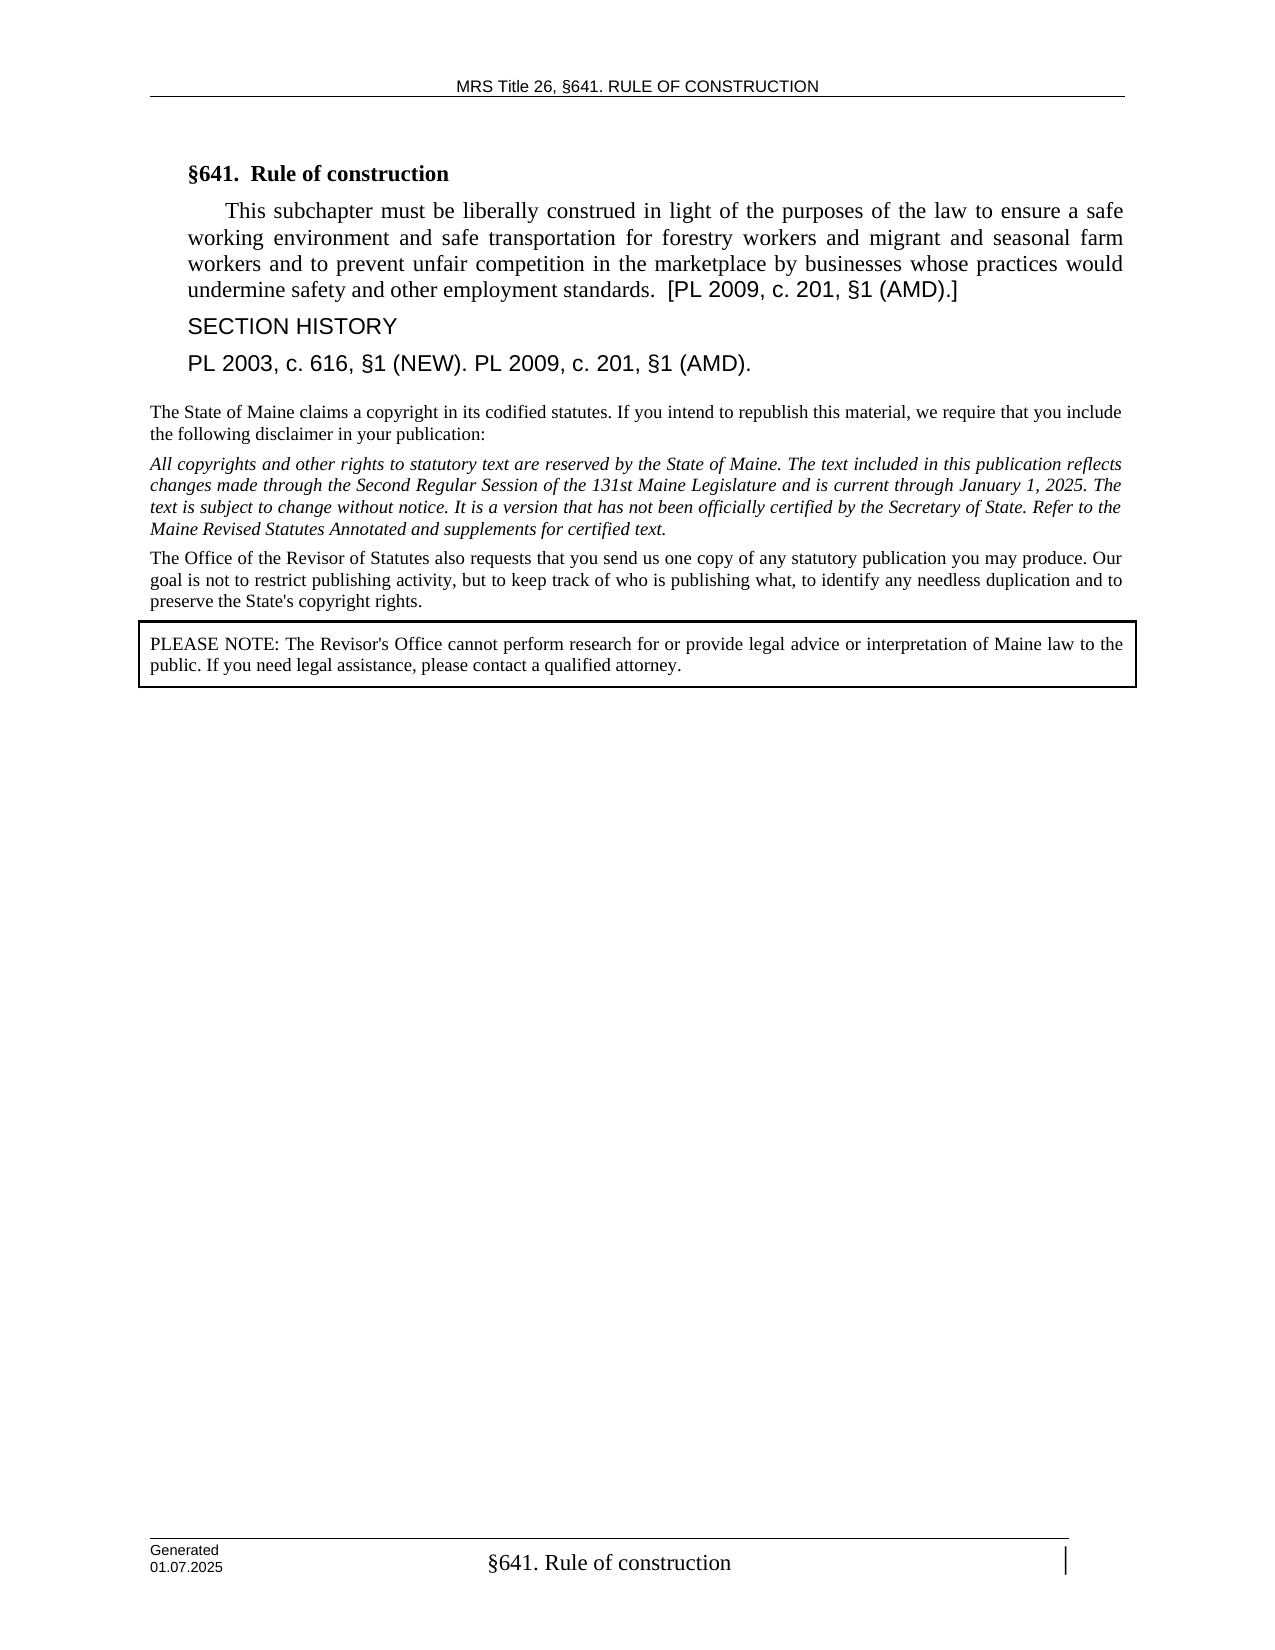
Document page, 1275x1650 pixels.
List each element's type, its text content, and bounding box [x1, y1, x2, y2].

text The State of Maine claims a copyright in its codified statutes. If you intend to republish this material, we require that you include the following disclaimer in your publication: [150, 401, 1125, 444]
text This subchapter must be liberally construed in light of the purposes of the law to ensure a safe working environment and safe transportation for forestry workers and migrant and seasonal farm workers and to prevent unfair competition in the marketplace by businesses whose practices would undermine safety and other employment standards. [PL 2009, c. 201, §1 (AMD).] [187, 197, 1125, 303]
text §641. Rule of construction [187, 160, 1125, 187]
text PLEASE NOTE: The Revisor's Office cannot perform research for or provide legal advice or interpretation of Maine law to the public. If you need legal assistance, please contact a qualified attorney. [140, 623, 1135, 686]
text PL 2003, c. 616, §1 (NEW). PL 2009, c. 201, §1 (AMD). [187, 350, 1125, 376]
text The Office of the Revisor of Statutes also requests that you send us one copy of any statutory publication you may produce. Our goal is not to restrict publishing activity, but to keep track of who is publishing what, to identify any needless duplication and to preserve the State's copyright rights. [150, 547, 1125, 612]
text All copyrights and other rights to statutory text are reserved by the State of Maine. The text included in this publication reflects changes made through the Second Regular Session of the 131st Maine Legislature and is current through January 1, 2025 . The text is subject to change without notice. It is a version that has not been officially certified by the Secretary of State. Refer to the Maine Revised Statutes Annotated and supplements for certified text. [150, 453, 1125, 539]
text SECTION HISTORY [187, 313, 1125, 339]
